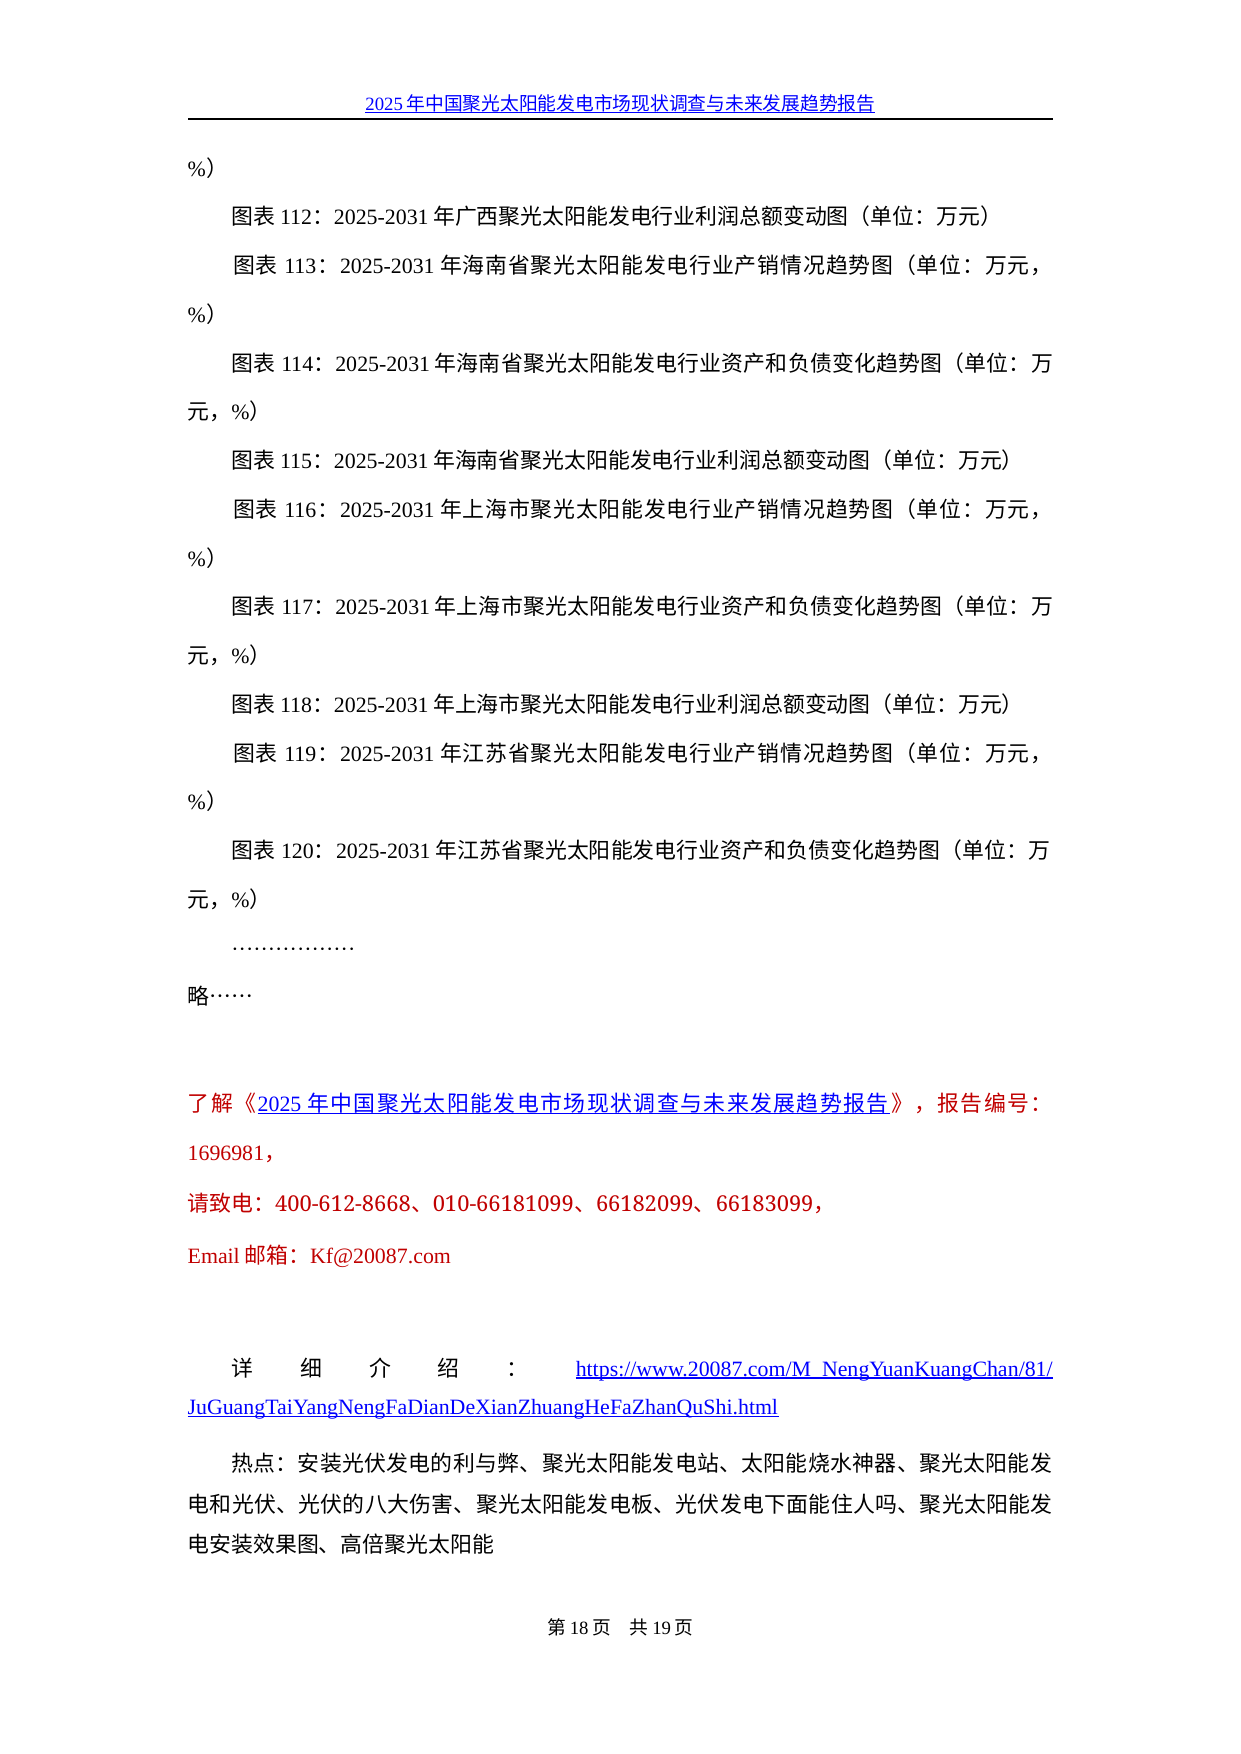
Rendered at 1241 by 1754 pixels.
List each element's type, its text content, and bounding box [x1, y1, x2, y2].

text Email邮箱：Kf@20087.com [187, 1237, 1053, 1270]
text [187, 150, 1053, 1011]
text 了解《2025年中国聚光太阳能发电市场现状调查与未来发展趋势报告》，报告编号：1696981， [187, 1085, 1053, 1167]
text 热点：安装光伏发电的利与弊、聚光太阳能发电站、太阳能烧水神器、聚光太阳能发电和光伏、光伏的八大伤害、聚光太阳能发电板、光伏发电下面能住人吗、聚光太阳能发电安装效果图、高倍聚光太阳能 [187, 1446, 1053, 1559]
text 详细介绍：https://www.20087.com/M_NengYuanKuangChan/81/JuGuangTaiYangNengFaDianDeXianZhuangHeFaZhanQuShi.html [187, 1350, 1053, 1423]
text 请致电：400-612-8668、010-66181099、66182099、66183099， [187, 1186, 1053, 1218]
